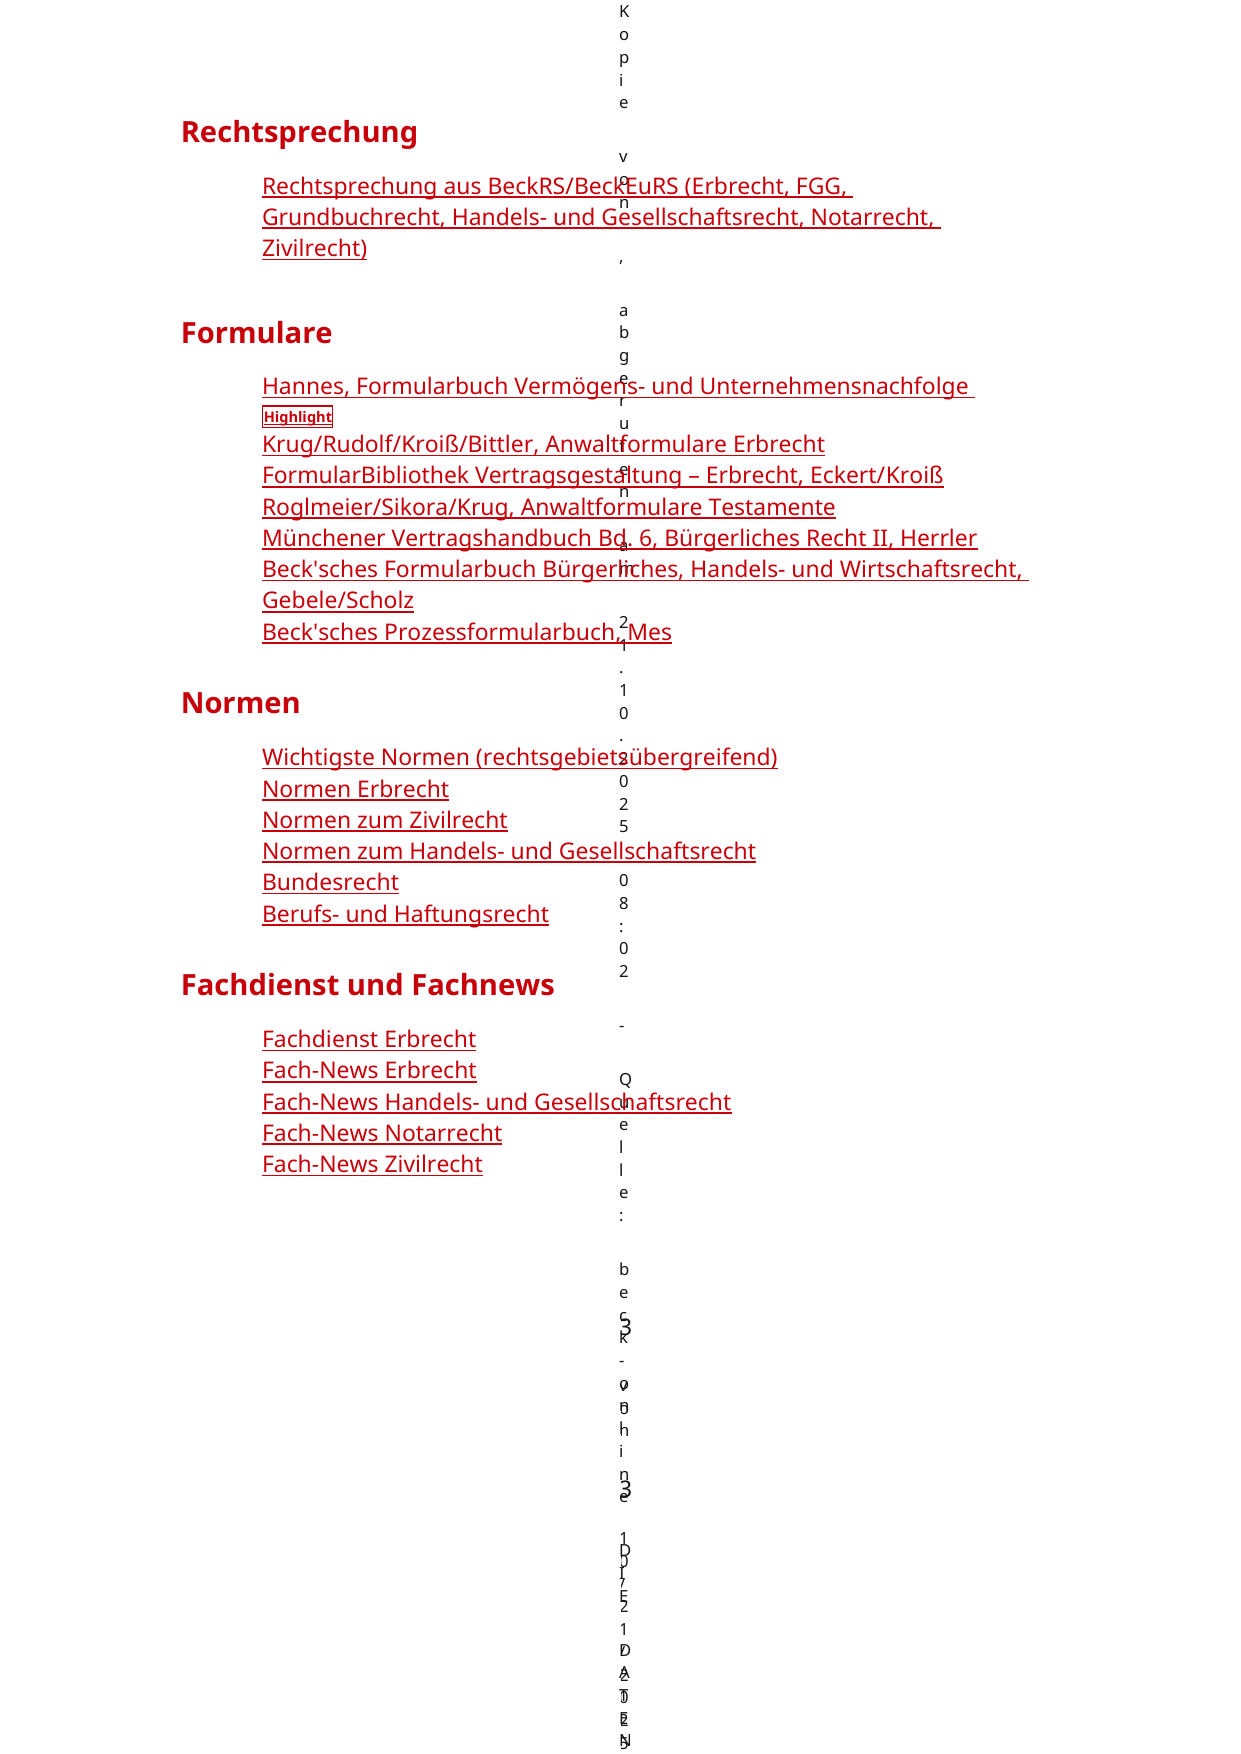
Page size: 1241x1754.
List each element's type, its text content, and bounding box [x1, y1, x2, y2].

text Hannes, Formularbuch Vermögens- und Unternehmensnachfolge Highlight [241, 370, 1034, 428]
text Roglmeier/​Sikora/​Krug, Anwaltformulare Testamente [241, 491, 1034, 522]
text Fachdienst Erbrecht [241, 1023, 1034, 1054]
text Beck'sches Formularbuch Bürgerliches, Handels- und Wirtschaftsrecht, Gebele/​Scholz [241, 553, 1034, 616]
text Normen Erbrecht [241, 772, 1034, 804]
text Beck'sches Prozessformularbuch, Mes [241, 616, 1034, 647]
text Krug/​Rudolf/​Kroiß/​Bittler, Anwaltformulare Erbrecht [241, 428, 1034, 459]
text Rechtsprechung [181, 105, 1038, 157]
text Fach-News Zivilrecht [241, 1148, 1034, 1179]
text Fach-News Handels- und Gesellschaftsrecht [241, 1086, 1034, 1117]
text Rechtsprechung aus BeckRS/​BeckEuRS (Erbrecht, FGG, Grundbuchrecht, Handels- und Gesellschaftsrecht, Notarrecht, Zivilrecht) [224, 163, 1047, 276]
text Berufs- und Haftungsrecht [241, 897, 1034, 929]
text Fach-News Erbrecht [241, 1054, 1034, 1086]
text Normen zum Handels- und Gesellschaftsrecht [241, 835, 1034, 866]
text Normen [156, 670, 1063, 735]
text Wichtigste Normen (rechtsgebietsübergreifend) [241, 741, 1034, 772]
text Formulare [156, 299, 1063, 364]
text Bundesrecht [241, 866, 1034, 897]
text FormularBibliothek Vertragsgestaltung – Erbrecht, Eckert/​Kroiß [241, 459, 1034, 491]
text Münchener Vertragshandbuch Bd. 6, Bürgerliches Recht II, Herrler [241, 522, 1034, 553]
text Fachdienst und Fachnews [156, 952, 1063, 1017]
text Fach-News Notarrecht [241, 1117, 1034, 1148]
text Normen zum Zivilrecht [241, 804, 1034, 835]
